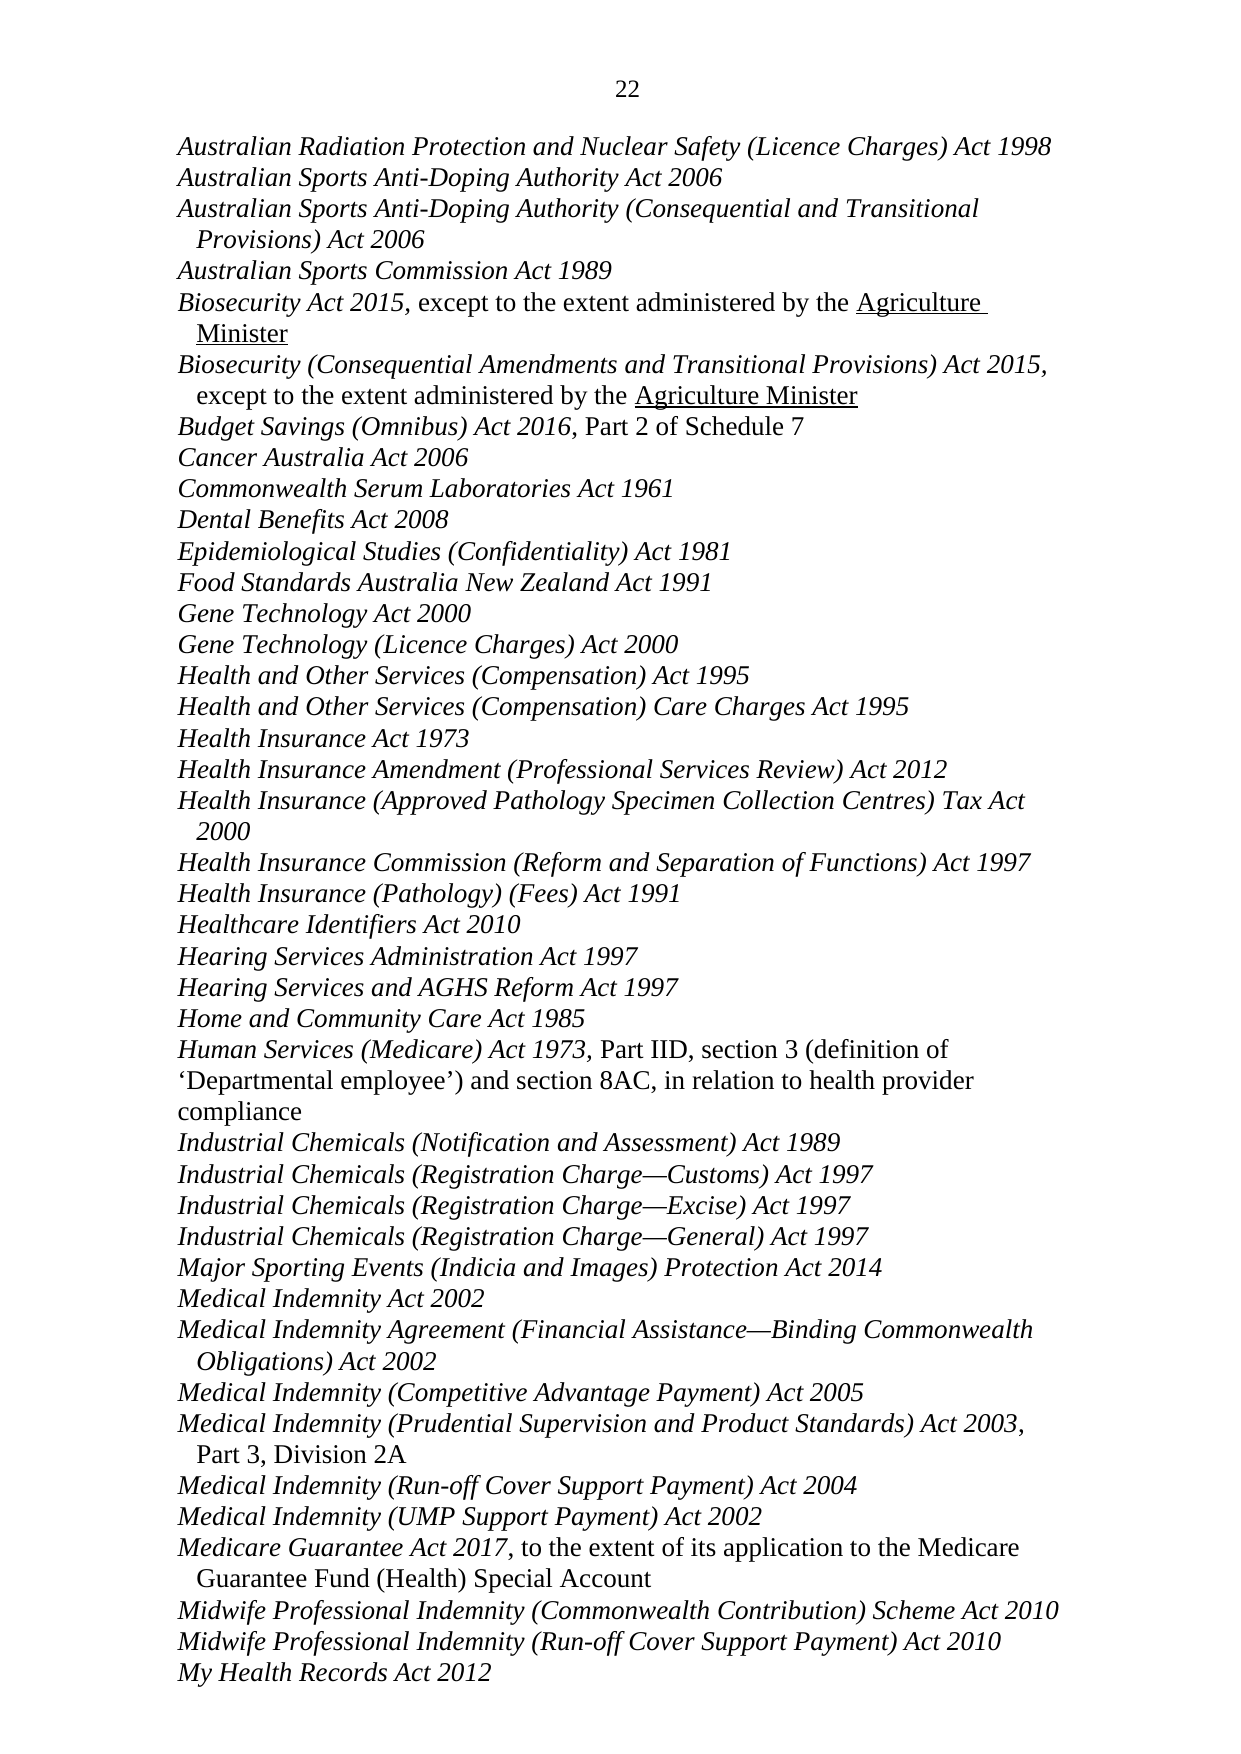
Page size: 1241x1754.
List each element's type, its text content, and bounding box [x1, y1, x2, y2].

text Medical Indemnity Agreement (Financial Assistance—Binding Commonwealth Obligations) Act 2002 [177, 1313, 1078, 1376]
text Healthcare Identifiers Act 2010 [177, 908, 1078, 940]
text Health Insurance Commission (Reform and Separation of Functions) Act 1997 [177, 846, 1078, 877]
text Medical Indemnity (Run-off Cover Support Payment) Act 2004 [177, 1469, 1078, 1500]
text Major Sporting Events (Indicia and Images) Protection Act 2014 [177, 1251, 1078, 1282]
text Hearing Services and AGHS Reform Act 1997 [177, 971, 1078, 1002]
text Health Insurance (Approved Pathology Specimen Collection Centres) Tax Act 2000 [177, 784, 1078, 846]
text Biosecurity Act 2015, except to the extent administered by the Agriculture Minister [177, 286, 1078, 348]
text Health Insurance Amendment (Professional Services Review) Act 2012 [177, 753, 1078, 784]
text Hearing Services Administration Act 1997 [177, 940, 1078, 971]
text Medicare Guarantee Act 2017, to the extent of its application to the Medicare Guarantee Fund (Health) Special Account [177, 1531, 1078, 1594]
text Food Standards Australia New Zealand Act 1991 [177, 566, 1078, 597]
text Human Services (Medicare) Act 1973, Part IID, section 3 (definition of ‘Departmental employee’) and section 8AC, in relation to health provider compliance [177, 1033, 1078, 1127]
text Dental Benefits Act 2008 [177, 504, 1078, 535]
text Budget Savings (Omnibus) Act 2016, Part 2 of Schedule 7 [177, 410, 1078, 441]
text Medical Indemnity (Prudential Supervision and Product Standards) Act 2003, Part 3, Division 2A [177, 1407, 1078, 1469]
text Medical Indemnity (Competitive Advantage Payment) Act 2005 [177, 1376, 1078, 1407]
text Industrial Chemicals (Notification and Assessment) Act 1989 [177, 1127, 1078, 1158]
text Industrial Chemicals (Registration Charge—Customs) Act 1997 [177, 1158, 1078, 1189]
text Home and Community Care Act 1985 [177, 1002, 1078, 1033]
text Gene Technology Act 2000 [177, 597, 1078, 628]
text Australian Radiation Protection and Nuclear Safety (Licence Charges) Act 1998 [177, 130, 1078, 161]
text Industrial Chemicals (Registration Charge—Excise) Act 1997 [177, 1189, 1078, 1220]
text Gene Technology (Licence Charges) Act 2000 [177, 628, 1078, 659]
text Midwife Professional Indemnity (Commonwealth Contribution) Scheme Act 2010 [177, 1594, 1078, 1625]
text Medical Indemnity (UMP Support Payment) Act 2002 [177, 1500, 1078, 1531]
text Cancer Australia Act 2006 [177, 441, 1078, 472]
text Australian Sports Commission Act 1989 [177, 254, 1078, 286]
text Midwife Professional Indemnity (Run-off Cover Support Payment) Act 2010 [177, 1625, 1078, 1656]
text Health and Other Services (Compensation) Care Charges Act 1995 [177, 691, 1078, 722]
text Australian Sports Anti-Doping Authority (Consequential and Transitional Provisions) Act 2006 [177, 192, 1078, 254]
text Industrial Chemicals (Registration Charge—General) Act 1997 [177, 1220, 1078, 1251]
text Medical Indemnity Act 2002 [177, 1282, 1078, 1313]
text Epidemiological Studies (Confidentiality) Act 1981 [177, 535, 1078, 566]
text Health Insurance (Pathology) (Fees) Act 1991 [177, 877, 1078, 908]
text Health and Other Services (Compensation) Act 1995 [177, 659, 1078, 691]
text Commonwealth Serum Laboratories Act 1961 [177, 472, 1078, 504]
text Australian Sports Anti-Doping Authority Act 2006 [177, 161, 1078, 192]
text My Health Records Act 2012 [177, 1656, 1078, 1687]
text Health Insurance Act 1973 [177, 722, 1078, 753]
text Biosecurity (Consequential Amendments and Transitional Provisions) Act 2015, except to the extent administered by the Agriculture Minister [177, 348, 1078, 410]
